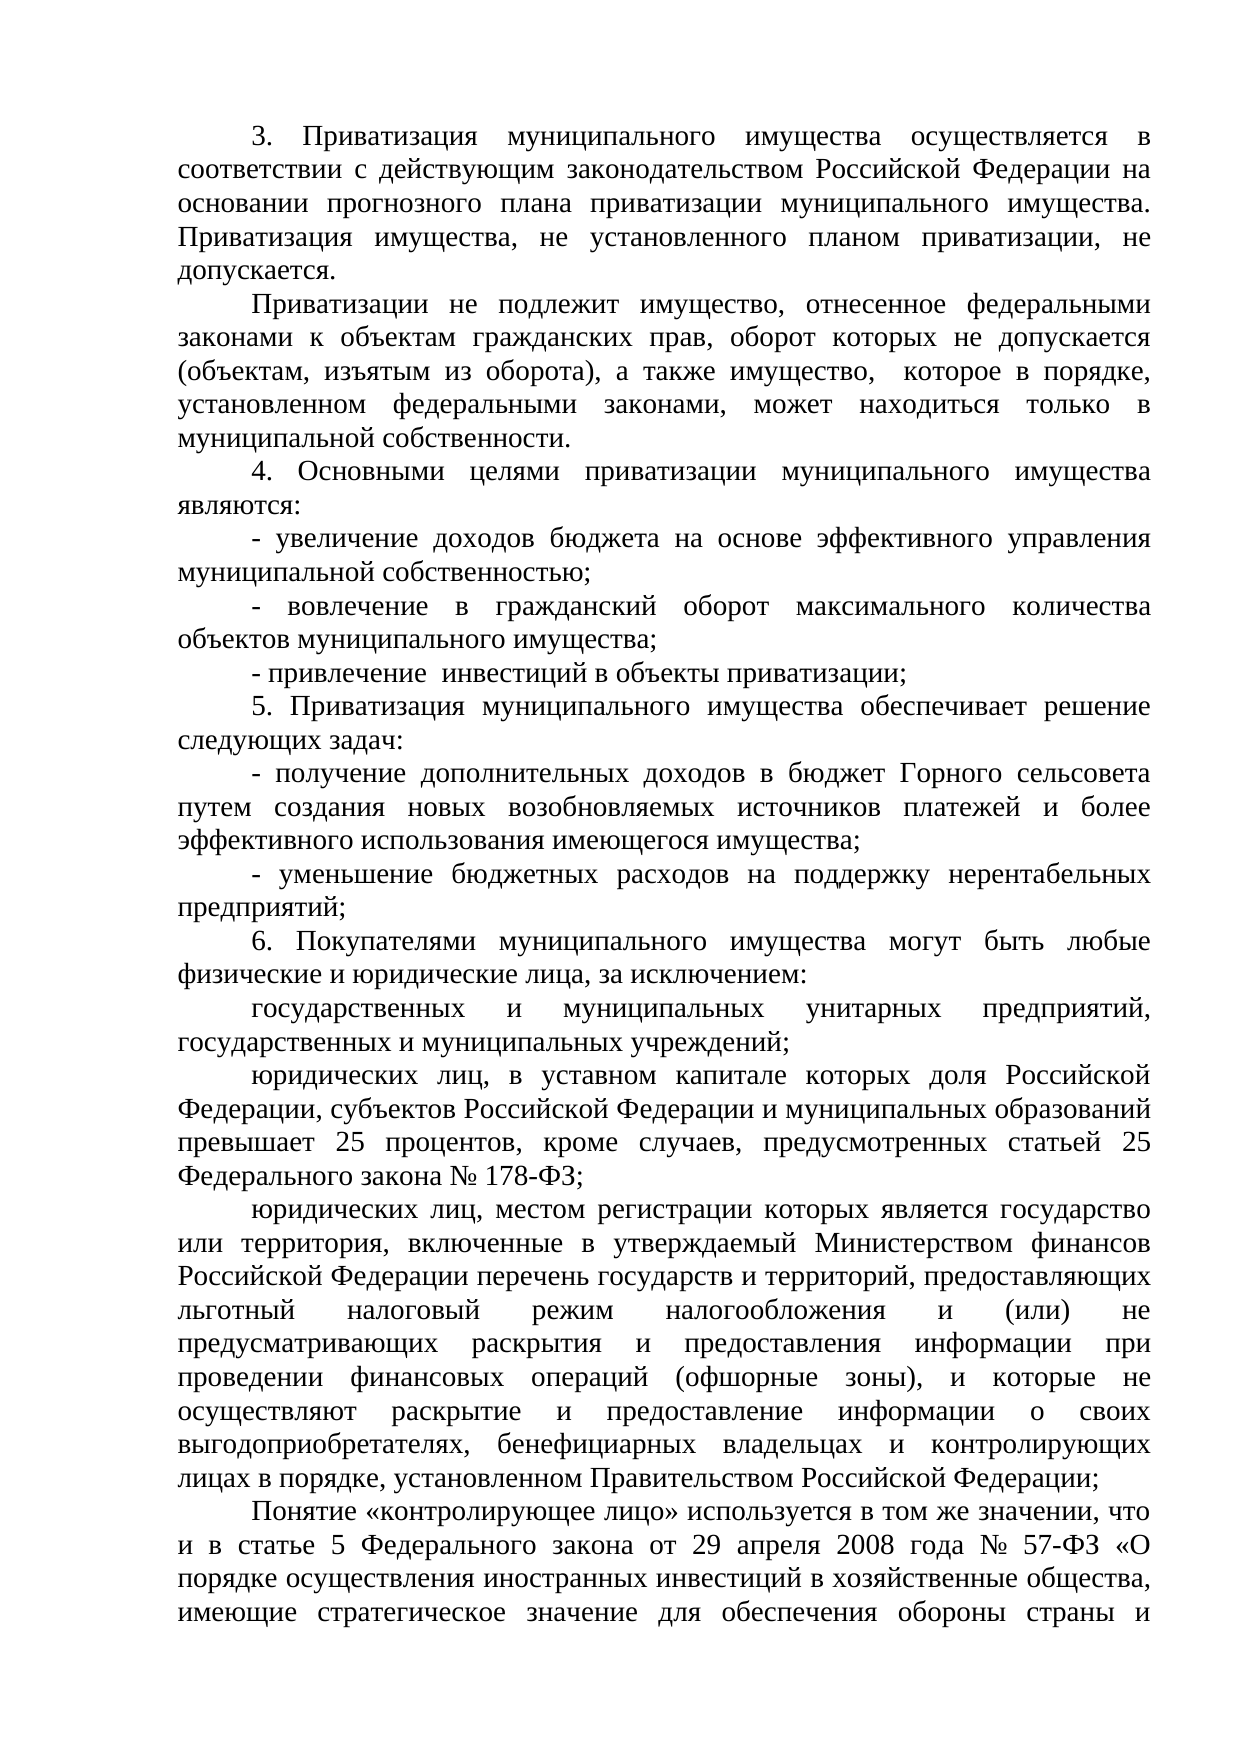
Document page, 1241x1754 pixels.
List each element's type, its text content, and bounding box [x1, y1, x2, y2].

text 4. Основными целями приватизации муниципального имущества являются: [177, 453, 1152, 521]
text - вовлечение в гражданский оборот максимального количества объектов муниципального имущества; [177, 588, 1152, 655]
text - уменьшение бюджетных расходов на поддержку нерентабельных предприятий; [177, 856, 1152, 923]
text - получение дополнительных доходов в бюджет Горного сельсовета путем создания новых возобновляемых источников платежей и более эффективного использования имеющегося имущества; [177, 755, 1152, 856]
text 3. Приватизация муниципального имущества осуществляется в соответствии с действующим законодательством Российской Федерации на основании прогнозного плана приватизации муниципального имущества. Приватизация имущества, не установленного планом приватизации, не допускается. [177, 118, 1152, 286]
text 6. Покупателями муниципального имущества могут быть любые физические и юридические лица, за исключением: [177, 923, 1152, 990]
text - привлечение инвестиций в объекты приватизации; [177, 655, 1152, 688]
text - увеличение доходов бюджета на основе эффективного управления муниципальной собственностью; [177, 521, 1152, 588]
text 5. Приватизация муниципального имущества обеспечивает решение следующих задач: [177, 688, 1152, 755]
text юридических лиц, местом регистрации которых является государство или территория, включенные в утверждаемый Министерством финансов Российской Федерации перечень государств и территорий, предоставляющих льготный налоговый режим налогообложения и (или) не предусматривающих раскрытия и предоставления информации при проведении финансовых операций (офшорные зоны), и которые не осуществляют раскрытие и предоставление информации о своих выгодоприобретателях, бенефициарных владельцах и контролирующих лицах в порядке, установленном Правительством Российской Федерации; [177, 1191, 1152, 1493]
text юридических лиц, в уставном капитале которых доля Российской Федерации, субъектов Российской Федерации и муниципальных образований превышает 25 процентов, кроме случаев, предусмотренных статьей 25 Федерального закона № 178-ФЗ; [177, 1057, 1152, 1191]
text государственных и муниципальных унитарных предприятий, государственных и муниципальных учреждений; [177, 990, 1152, 1057]
text Приватизации не подлежит имущество, отнесенное федеральными законами к объектам гражданских прав, оборот которых не допускается (объектам, изъятым из оборота), а также имущество, которое в порядке, установленном федеральными законами, может находиться только в муниципальной собственности. [177, 286, 1152, 453]
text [177, 1493, 1152, 1627]
